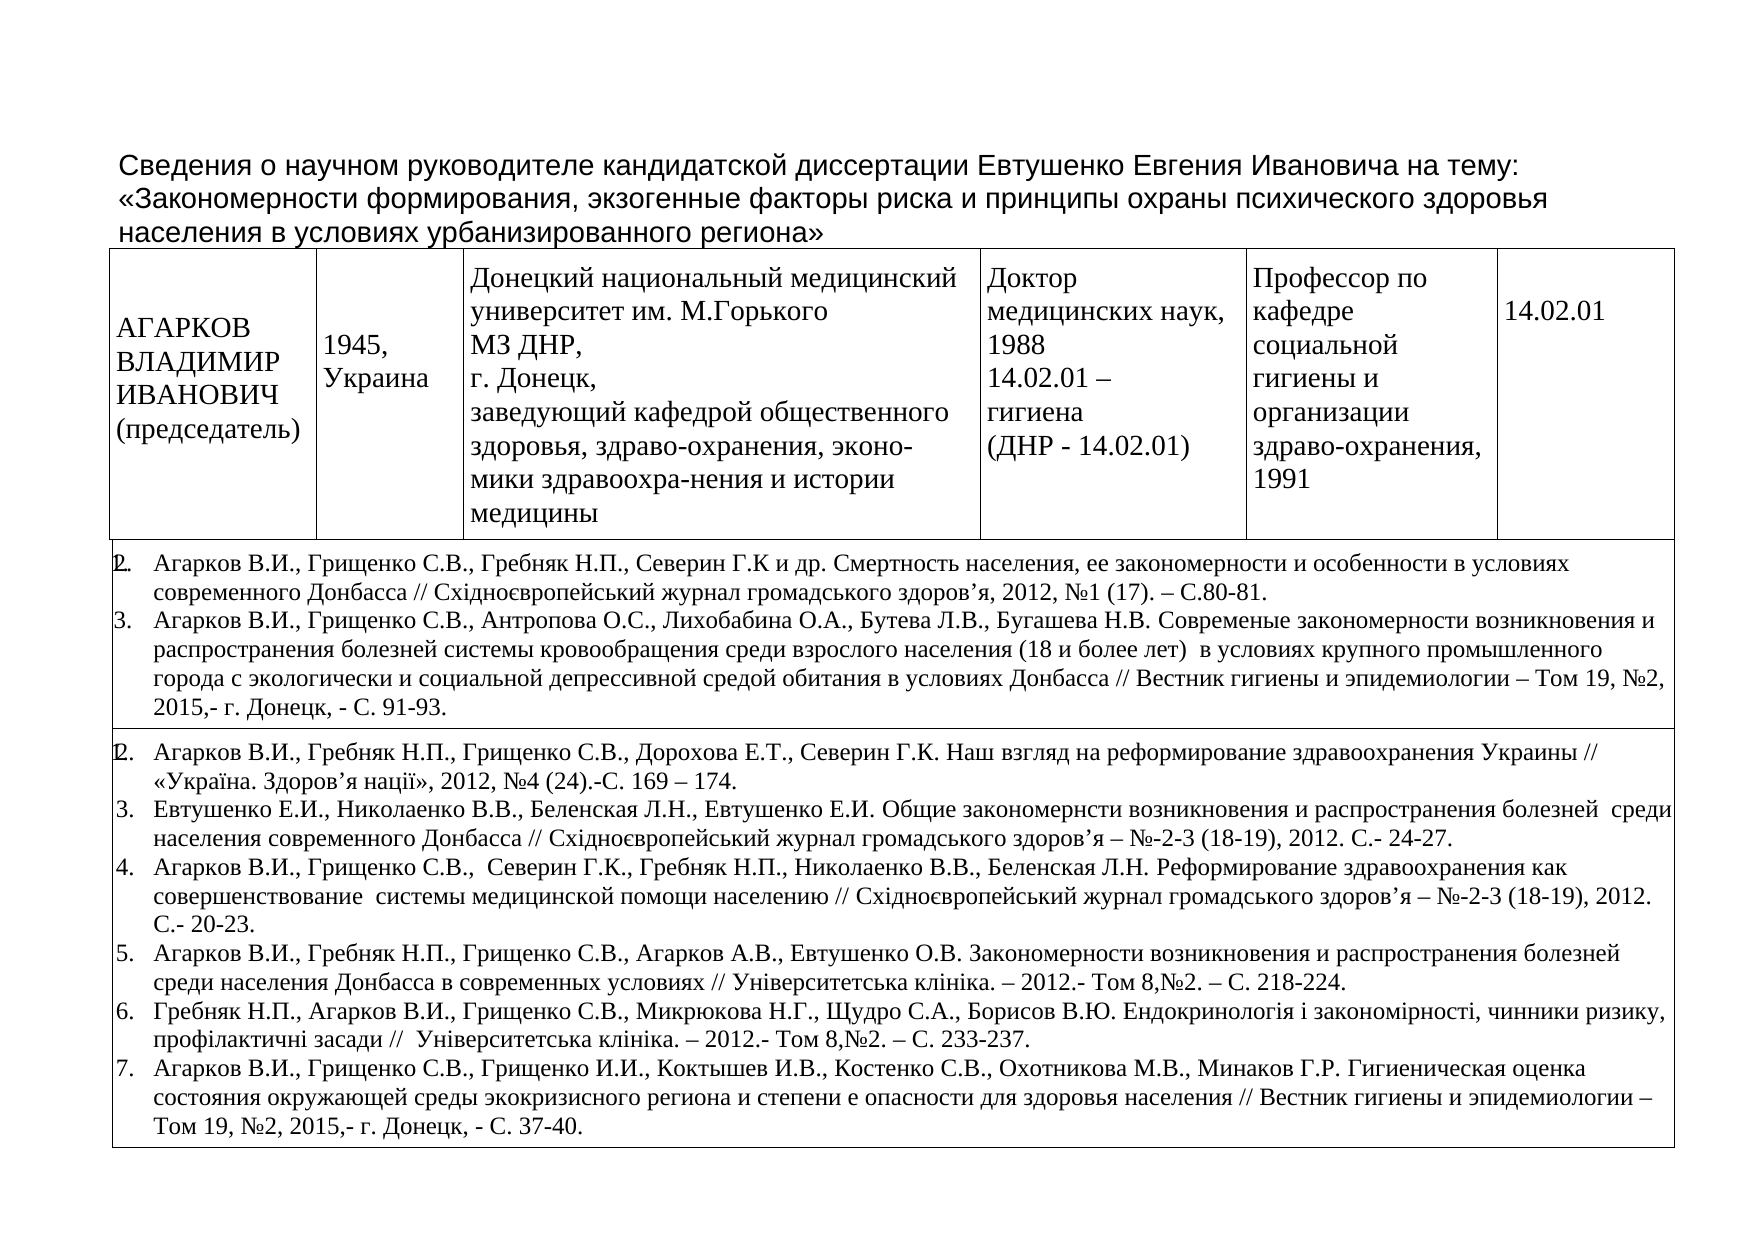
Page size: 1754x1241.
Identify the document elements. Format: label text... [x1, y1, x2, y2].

table_header 14.02.01 [1498, 249, 1674, 539]
table_header Доктор медицинских наук, 1988 14.02.01 – гигиена (ДНР - 14.02.01) [981, 249, 1246, 539]
table_header АГАРКОВ ВЛАДИМИР ИВАНОВИЧ (председатель) [110, 249, 316, 539]
table_header Профессор по кафедре социальной гигиены и организации здраво-охранения, 1991 [1247, 249, 1497, 539]
text Сведения о научном руководителе кандидатской диссертации Евтушенко Евгения Ивановича на тему: «Закономерности формирования, экзогенные факторы риска и принципы охраны психического здоровья населения в условиях урбанизированного региона» [118, 148, 1636, 248]
table_cell Агарков В.И., Грищенко С.В., Гребняк Н.П., Северин Г.К и др. Смертность населения, ее закономерности и особенности в условиях современного Донбасса // Східноєвропейський журнал громадського здоров’я, 2012, №1 (17). – С.80-81. Агарков В.И., Грищенко С.В., Антропова О.С., Лихобабина О.А., Бутева Л.В., Бугашева Н.В. Современые закономерности возникновения и распространения болезней системы кровообращения среди взрослого населения (18 и более лет) в условиях крупного промышленного города с экологически и социальной депрессивной средой обитания в условиях Донбасса // Вестник гигиены и эпидемиологии – Том 19, №2, 2015,- г. Донецк, - С. 91-93. [113, 540, 1674, 728]
table_header 1945, Украина [317, 249, 463, 539]
table_cell Агарков В.И., Гребняк Н.П., Грищенко С.В., Дорохова Е.Т., Северин Г.К. Наш взгляд на реформирование здравоохранения Украины // «Україна. Здоров’я нації», 2012, №4 (24).-С. 169 – 174. Евтушенко Е.И., Николаенко В.В., Беленская Л.Н., Евтушенко Е.И. Общие закономернсти возникновения и распространения болезней среди населения современного Донбасса // Східноєвропейський журнал громадського здоров’я – №-2-3 (18-19), 2012. С.- 24-27. Агарков В.И., Грищенко С.В., Северин Г.К., Гребняк Н.П., Николаенко В.В., Беленская Л.Н. Реформирование здравоохранения как совершенствование системы медицинской помощи населению // Східноєвропейський журнал громадського здоров’я – №-2-3 (18-19), 2012. С.- 20-23. Агарков В.И., Гребняк Н.П., Грищенко С.В., Агарков А.В., Евтушенко О.В. Закономерности возникновения и распространения болезней среди населения Донбасса в современных условиях // Університетська клініка. – 2012.- Том 8,№2. – С. 218-224. Гребняк Н.П., Агарков В.И., Грищенко С.В., Микрюкова Н.Г., Щудро С.А., Борисов В.Ю. Ендокринологія і закономірності, чинники ризику, профілактичні засади // Університетська клініка. – 2012.- Том 8,№2. – С. 233-237. Агарков В.И., Грищенко С.В., Грищенко И.И., Коктышев И.В., Костенко С.В., Охотникова М.В., Минаков Г.Р. Гигиеническая оценка состояния окружающей среды экокризисного региона и степени е опасности для здоровья населения // Вестник гигиены и эпидемиологии – Том 19, №2, 2015,- г. Донецк, - С. 37-40. [113, 729, 1674, 1147]
table_header Донецкий национальный медицинский университет им. М.Горького МЗ ДНР, г. Донецк, заведующий кафедрой общественного здоровья, здраво-охранения, эконо-мики здравоохра-нения и истории медицины [464, 249, 980, 539]
